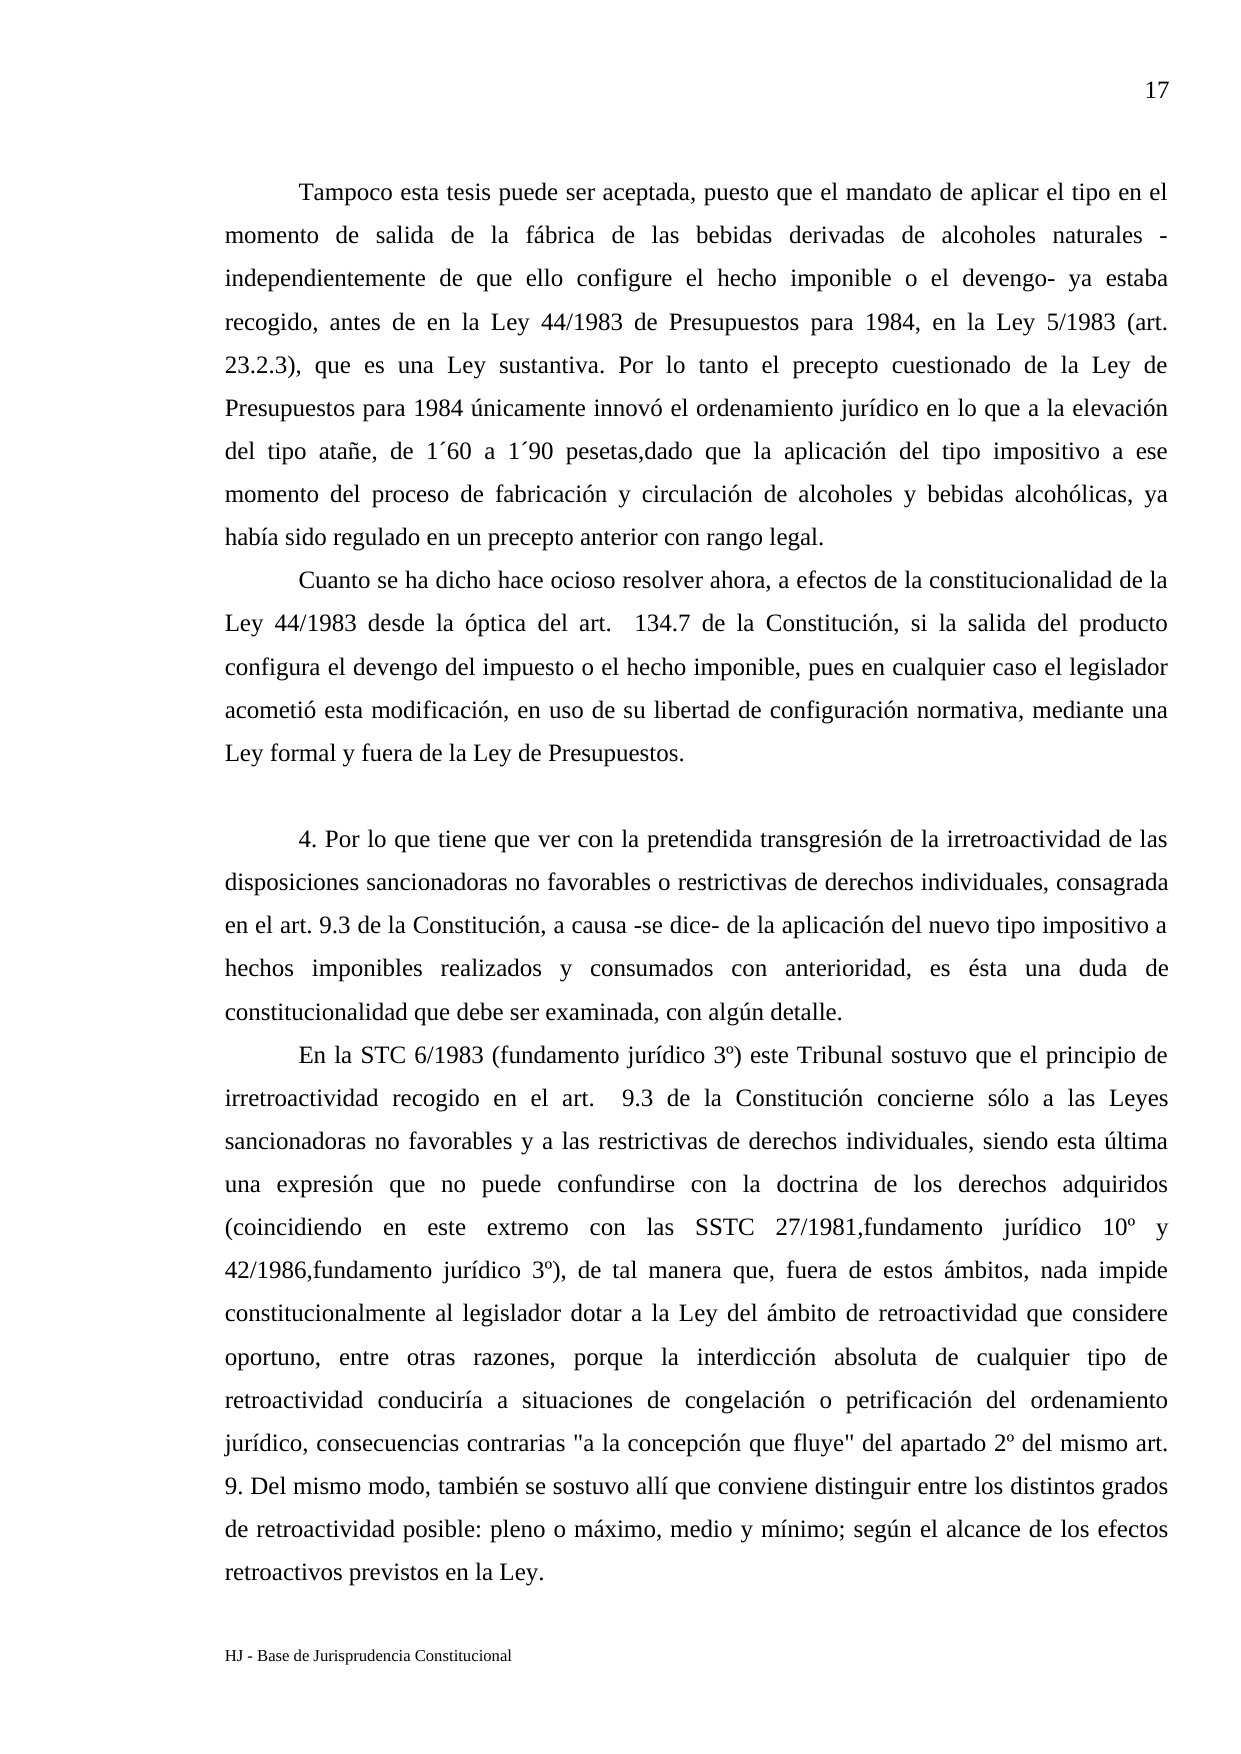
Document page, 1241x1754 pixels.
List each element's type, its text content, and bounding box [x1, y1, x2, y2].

text Tampoco esta tesis puede ser aceptada, puesto que el mandato de aplicar el tipo en el momento de salida de la fábrica de las bebidas derivadas de alcoholes naturales -independientemente de que ello configure el hecho imponible o el devengo- ya estaba recogido, antes de en la Ley 44/1983 de Presupuestos para 1984, en la Ley 5/1983 (art. 23.2.3), que es una Ley sustantiva. Por lo tanto el precepto cuestionado de la Ley de Presupuestos para 1984 únicamente innovó el ordenamiento jurídico en lo que a la elevación del tipo atañe, de 1´60 a 1´90 pesetas,dado que la aplicación del tipo impositivo a ese momento del proceso de fabricación y circulación de alcoholes y bebidas alcohólicas, ya había sido regulado en un precepto anterior con rango legal. [224, 177, 1169, 551]
text Cuanto se ha dicho hace ocioso resolver ahora, a efectos de la constitucionalidad de la Ley 44/1983 desde la óptica del art. 134.7 de la Constitución, si la salida del producto configura el devengo del impuesto o el hecho imponible, pues en cualquier caso el legislador acometió esta modificación, en uso de su libertad de configuración normativa, mediante una Ley formal y fuera de la Ley de Presupuestos. [224, 565, 1169, 767]
text 4. Por lo que tiene que ver con la pretendida transgresión de la irretroactividad de las disposiciones sancionadoras no favorables o restrictivas de derechos individuales, consagrada en el art. 9.3 de la Constitución, a causa -se dice- de la aplicación del nuevo tipo impositivo a hechos imponibles realizados y consumados con anterioridad, es ésta una duda de constitucionalidad que debe ser examinada, con algún detalle. [224, 824, 1169, 1025]
text En la STC 6/1983 (fundamento jurídico 3º) este Tribunal sostuvo que el principio de irretroactividad recogido en el art. 9.3 de la Constitución concierne sólo a las Leyes sancionadoras no favorables y a las restrictivas de derechos individuales, siendo esta última una expresión que no puede confundirse con la doctrina de los derechos adquiridos (coincidiendo en este extremo con las SSTC 27/1981,fundamento jurídico 10º y 42/1986,fundamento jurídico 3º), de tal manera que, fuera de estos ámbitos, nada impide constitucionalmente al legislador dotar a la Ley del ámbito de retroactividad que considere oportuno, entre otras razones, porque la interdicción absoluta de cualquier tipo de retroactividad conduciría a situaciones de congelación o petrificación del ordenamiento jurídico, consecuencias contrarias "a la concepción que fluye" del apartado 2º del mismo art. 9. Del mismo modo, también se sostuvo allí que conviene distinguir entre los distintos grados de retroactividad posible: pleno o máximo, medio y mínimo; según el alcance de los efectos retroactivos previstos en la Ley. [224, 1040, 1169, 1586]
